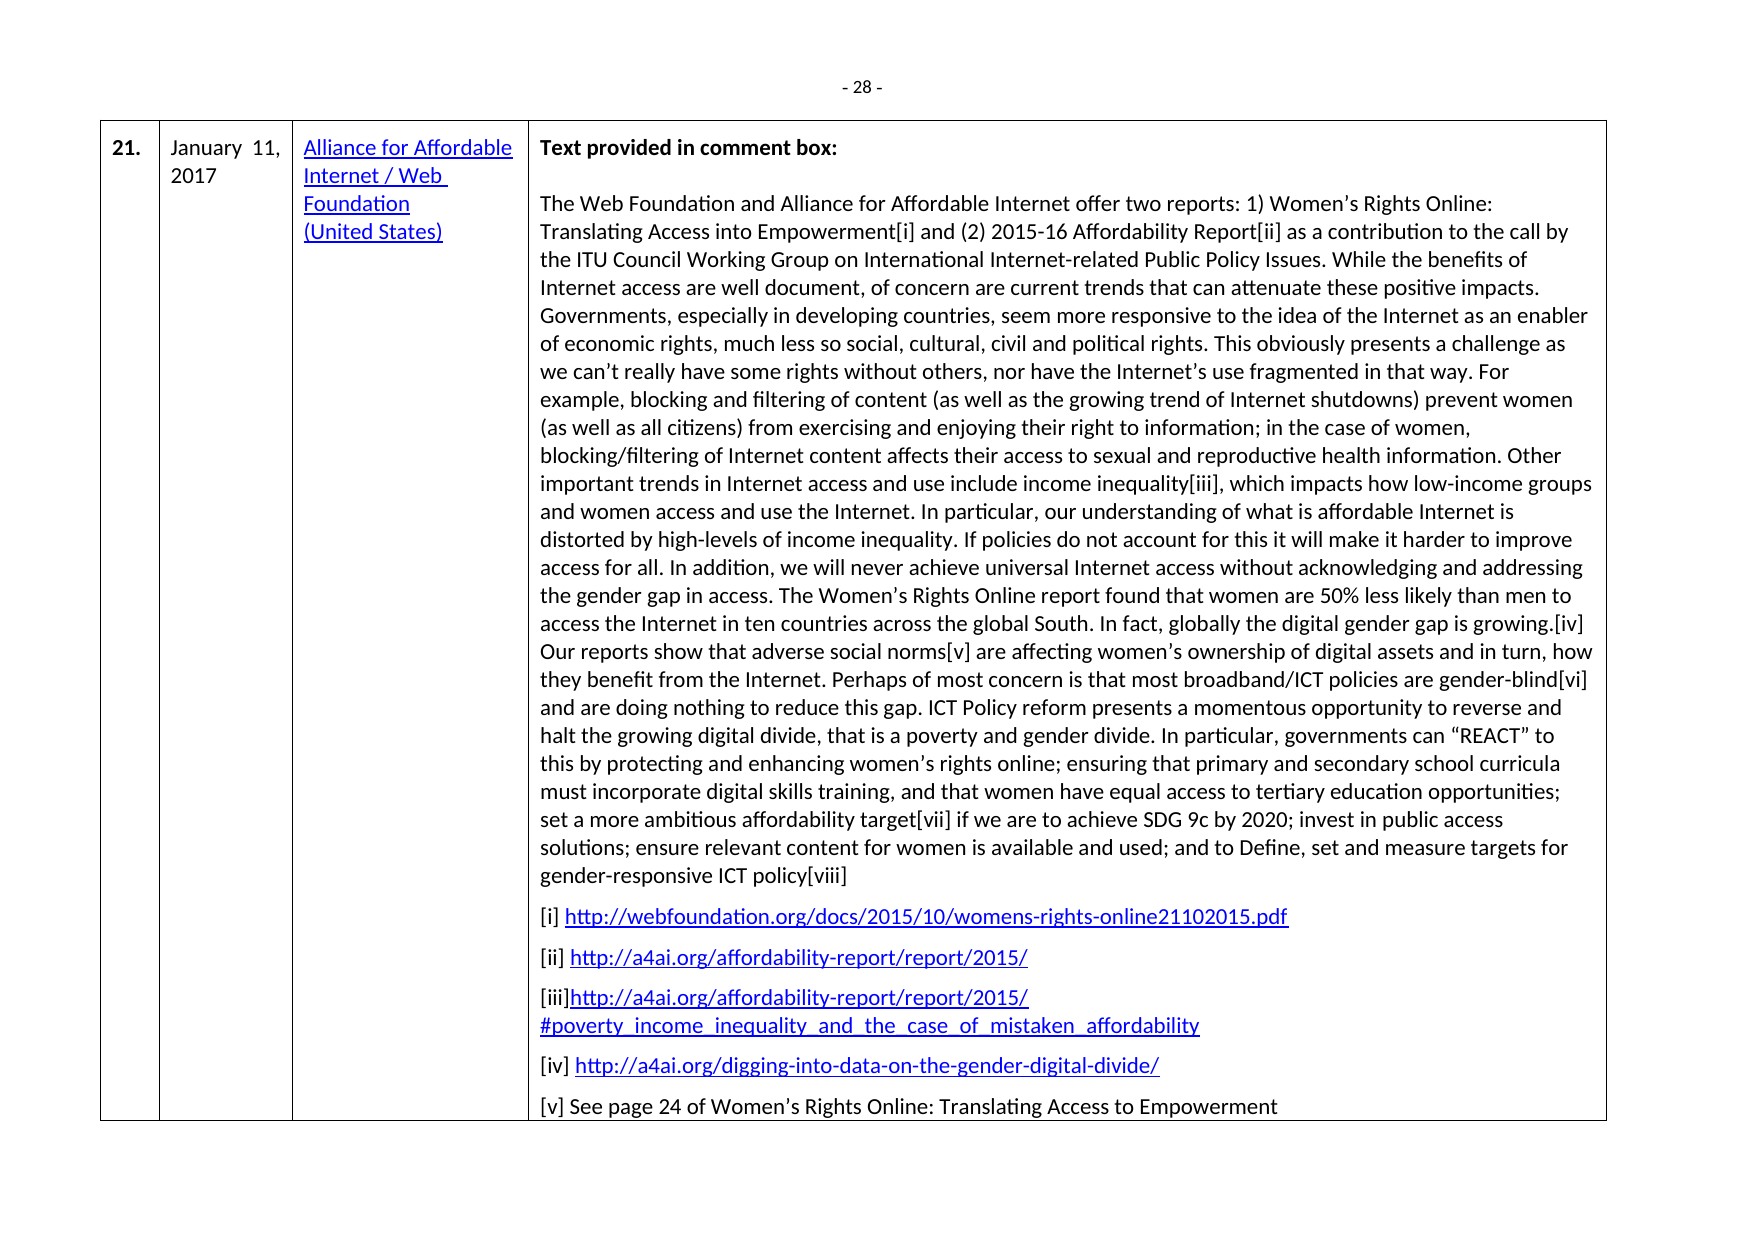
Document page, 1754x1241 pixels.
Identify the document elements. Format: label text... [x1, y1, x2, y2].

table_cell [293, 121, 528, 1120]
table_cell [101, 121, 159, 1120]
table_cell January 11, 2017 [160, 121, 292, 1120]
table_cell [529, 121, 1606, 1120]
